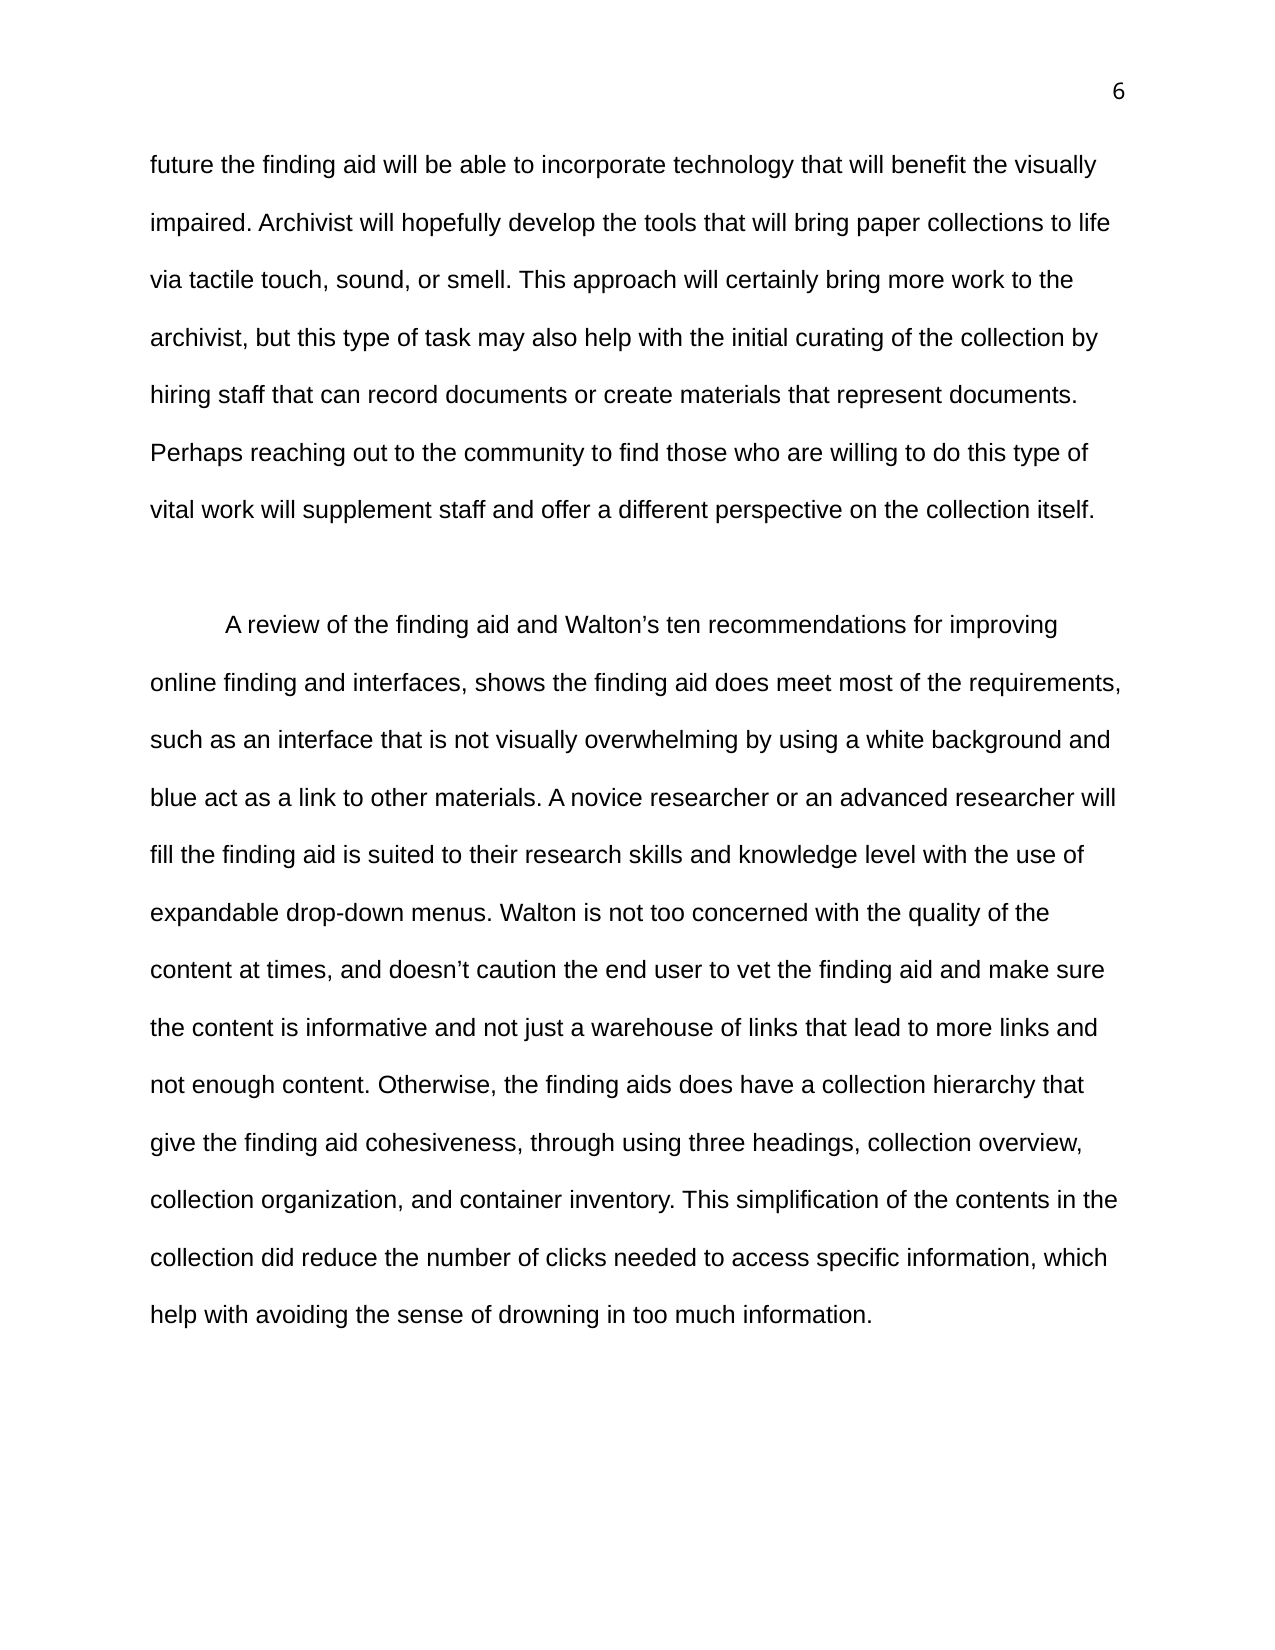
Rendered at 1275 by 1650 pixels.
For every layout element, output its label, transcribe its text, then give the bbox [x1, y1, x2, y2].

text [150, 150, 1125, 524]
text A review of the finding aid and Walton’s ten recommendations for improving online finding and interfaces, shows the finding aid does meet most of the requirements, such as an interface that is not visually overwhelming by using a white background and blue act as a link to other materials. A novice researcher or an advanced researcher will fill the finding aid is suited to their research skills and knowledge level with the use of expandable drop-down menus. Walton is not too concerned with the quality of the content at times, and doesn’t caution the end user to vet the finding aid and make sure the content is informative and not just a warehouse of links that lead to more links and not enough content. Otherwise, the finding aids does have a collection hierarchy that give the finding aid cohesiveness, through using three headings, collection overview, collection organization, and container inventory. This simplification of the contents in the collection did reduce the number of clicks needed to access specific information, which help with avoiding the sense of drowning in too much information. [150, 610, 1125, 1329]
